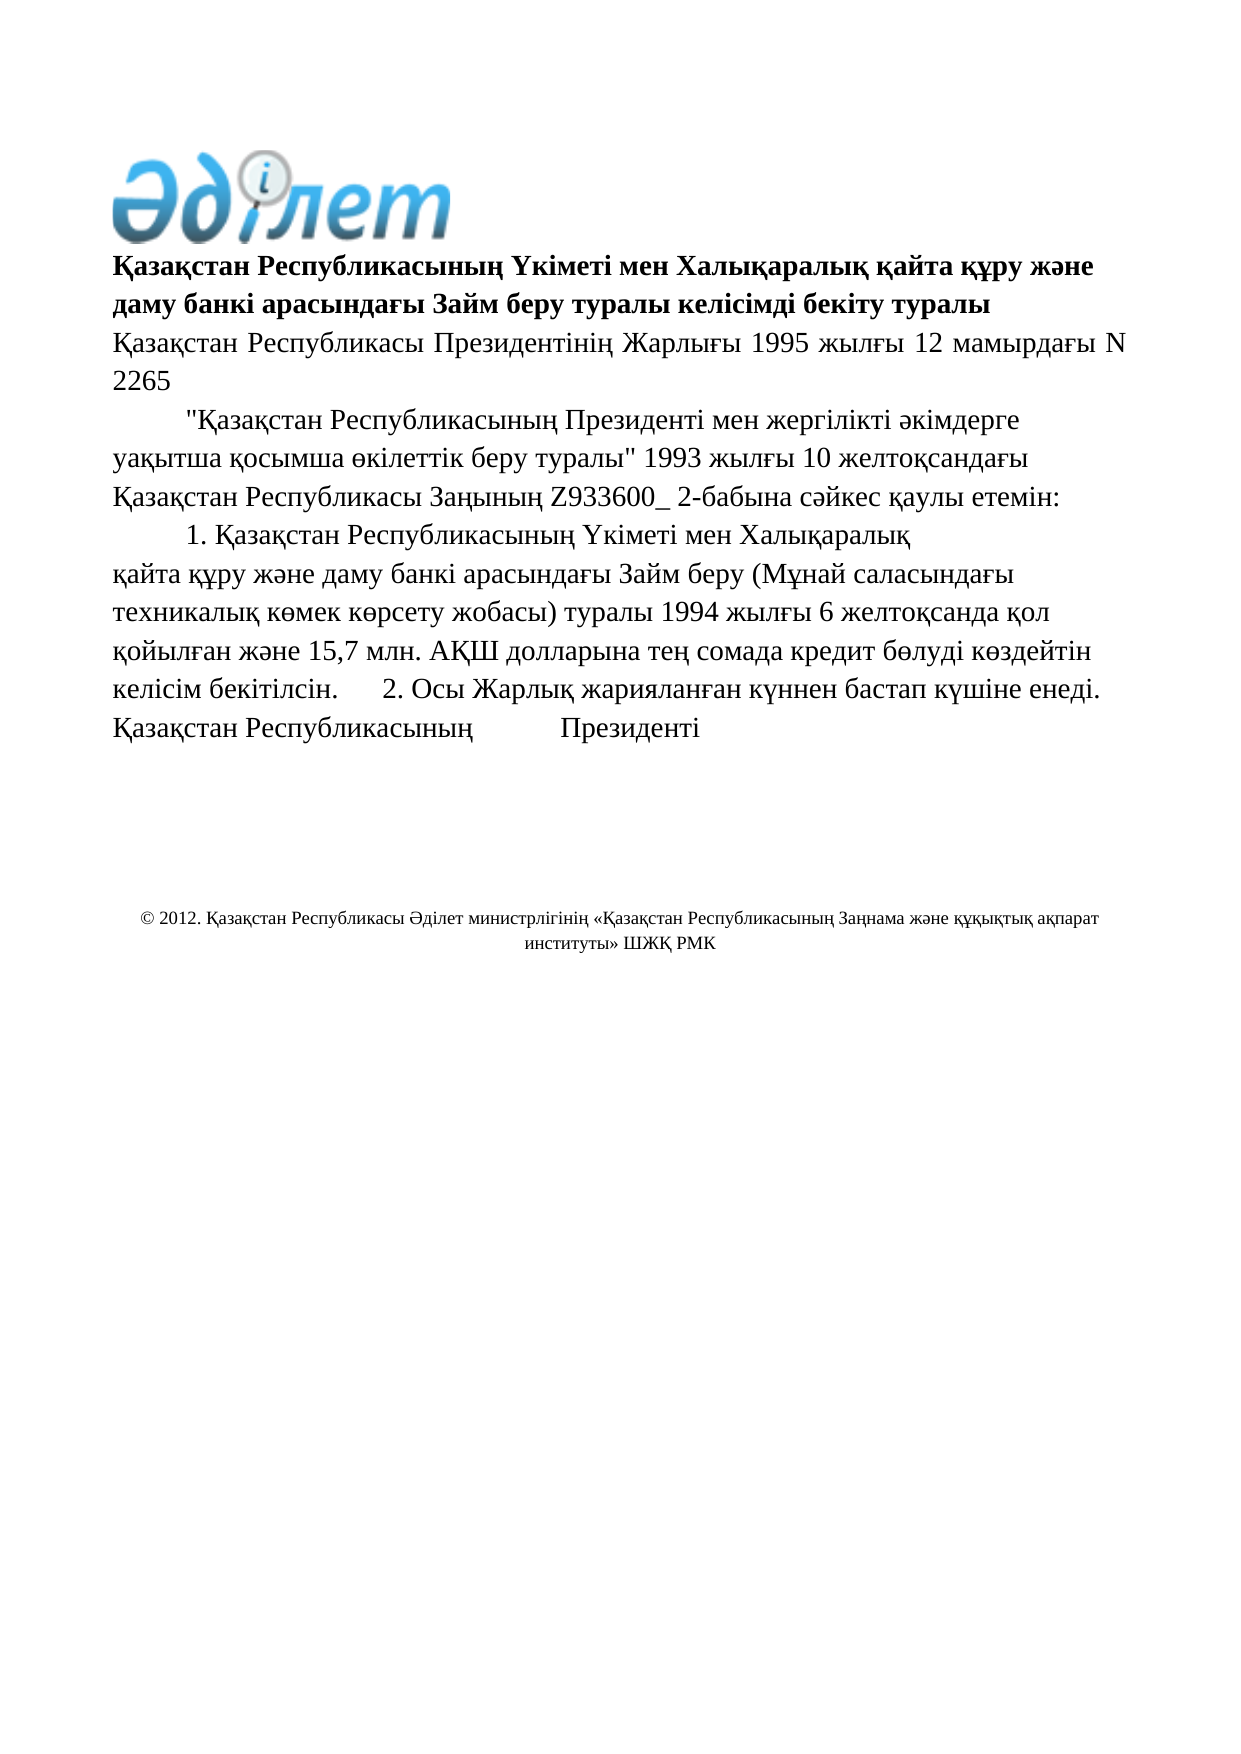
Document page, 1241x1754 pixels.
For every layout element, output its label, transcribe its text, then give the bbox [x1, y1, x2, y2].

text Қазақстан Республикасы Президентiнiң Жарлығы 1995 жылғы 12 мамырдағы N 2265 [112, 325, 1128, 397]
text © 2012. Қазақстан Республикасы Әділет министрлігінің «Қазақстан Республикасының Заңнама және құқықтық ақпарат институты» ШЖҚ РМК [112, 907, 1128, 953]
text Қазақстан Республикасының Үкiметi мен Халықаралық қайта құру және даму банкi арасындағы Займ беру туралы келiсiмдi бекiту туралы [112, 248, 1128, 320]
picture [112, 150, 451, 244]
text қайта құру және даму банкi арасындағы Займ беру (Мұнай саласындағы техникалық көмек көрсету жобасы) туралы 1994 жылғы 6 желтоқсанда қол қойылған және 15,7 млн. АҚШ долларына тең сомада кредит бөлудi көздейтiн келiсiм бекiтiлсiн. 2. Осы Жарлық жарияланған күннен бастап күшiне енедi. Қазақстан Республикасының Президентi [112, 556, 1128, 744]
text "Қазақстан Республикасының Президентi мен жергiлiктi әкiмдерге уақытша қосымша өкiлеттiк беру туралы" 1993 жылғы 10 желтоқсандағы Қазақстан Республикасы Заңының Z933600_ 2-бабына сәйкес қаулы етемiн: 1. Қазақстан Республикасының Үкiметi мен Халықаралық [112, 402, 1128, 551]
